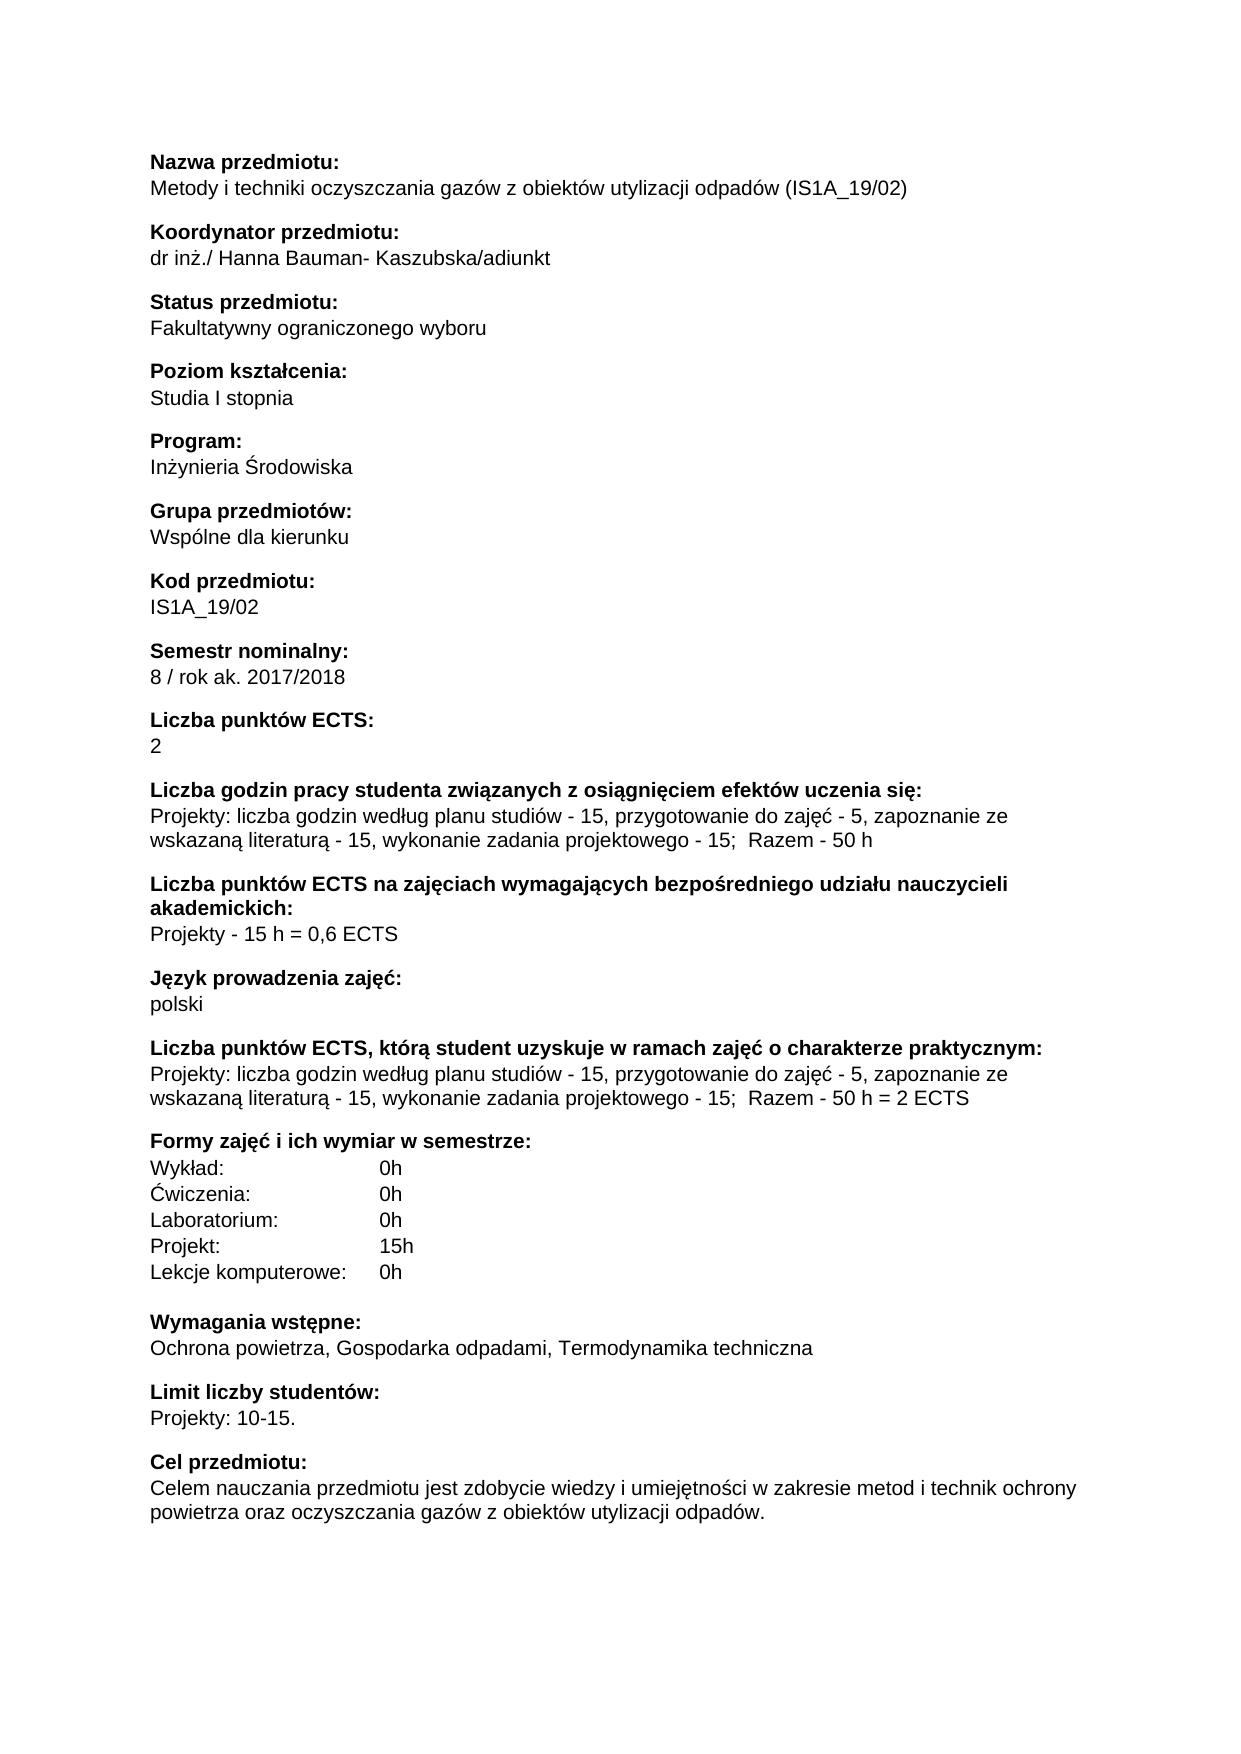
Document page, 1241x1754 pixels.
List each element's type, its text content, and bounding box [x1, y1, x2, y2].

text Język prowadzenia zajęć: [150, 966, 1090, 989]
table_header 0h [369, 1156, 597, 1180]
text 2 [150, 734, 1090, 758]
text Projekty: liczba godzin według planu studiów - 15, przygotowanie do zajęć - 5, zapoznanie ze wskazaną literaturą - 15, wykonanie zadania projektowego - 15; Razem - 50 h = 2 ECTS [150, 1061, 1090, 1109]
text Status przedmiotu: [150, 289, 1090, 313]
text Semestr nominalny: [150, 638, 1090, 662]
text Liczba punktów ECTS na zajęciach wymagających bezpośredniego udziału nauczycieli akademickich: [150, 872, 1090, 920]
text Program: [150, 429, 1090, 453]
table_cell Laboratorium: [140, 1208, 367, 1232]
text Wymagania wstępne: [150, 1310, 1090, 1334]
text Projekty: liczba godzin według planu studiów - 15, przygotowanie do zajęć - 5, zapoznanie ze wskazaną literaturą - 15, wykonanie zadania projektowego - 15; Razem - 50 h [150, 804, 1090, 852]
table_header Wykład: [140, 1156, 367, 1180]
text polski [150, 992, 1090, 1016]
text Formy zajęć i ich wymiar w semestrze: [150, 1129, 1090, 1153]
text Wspólne dla kierunku [150, 525, 1090, 549]
text Liczba punktów ECTS, którą student uzyskuje w ramach zajęć o charakterze praktycznym: [150, 1035, 1090, 1059]
text Liczba godzin pracy studenta związanych z osiągnięciem efektów uczenia się: [150, 778, 1090, 802]
text Poziom kształcenia: [150, 359, 1090, 383]
text 8 / rok ak. 2017/2018 [150, 664, 1090, 688]
text Fakultatywny ograniczonego wyboru [150, 316, 1090, 339]
table_cell 0h [369, 1180, 597, 1206]
text Cel przedmiotu: [150, 1449, 1090, 1473]
text Liczba punktów ECTS: [150, 708, 1090, 732]
text Kod przedmiotu: [150, 569, 1090, 593]
text IS1A_19/02 [150, 595, 1090, 619]
table_cell Lekcje komputerowe: [140, 1260, 367, 1284]
text Inżynieria Środowiska [150, 455, 1090, 479]
text Grupa przedmiotów: [150, 499, 1090, 523]
table_cell Projekt: [140, 1234, 367, 1258]
text Nazwa przedmiotu: [150, 150, 1090, 174]
text Projekty: 10-15. [150, 1406, 1090, 1430]
text Projekty - 15 h = 0,6 ECTS [150, 922, 1090, 946]
table_cell 0h [369, 1258, 597, 1284]
table_cell 0h [369, 1206, 597, 1232]
table_cell Ćwiczenia: [140, 1182, 367, 1206]
text Limit liczby studentów: [150, 1380, 1090, 1404]
text Ochrona powietrza, Gospodarka odpadami, Termodynamika techniczna [150, 1336, 1090, 1360]
text Koordynator przedmiotu: [150, 220, 1090, 244]
table_cell 15h [369, 1232, 597, 1258]
text Metody i techniki oczyszczania gazów z obiektów utylizacji odpadów (IS1A_19/02) [150, 176, 1090, 200]
text Celem nauczania przedmiotu jest zdobycie wiedzy i umiejętności w zakresie metod i technik ochrony powietrza oraz oczyszczania gazów z obiektów utylizacji odpadów. [150, 1476, 1090, 1523]
text Studia I stopnia [150, 385, 1090, 409]
text dr inż./ Hanna Bauman- Kaszubska/adiunkt [150, 246, 1090, 270]
